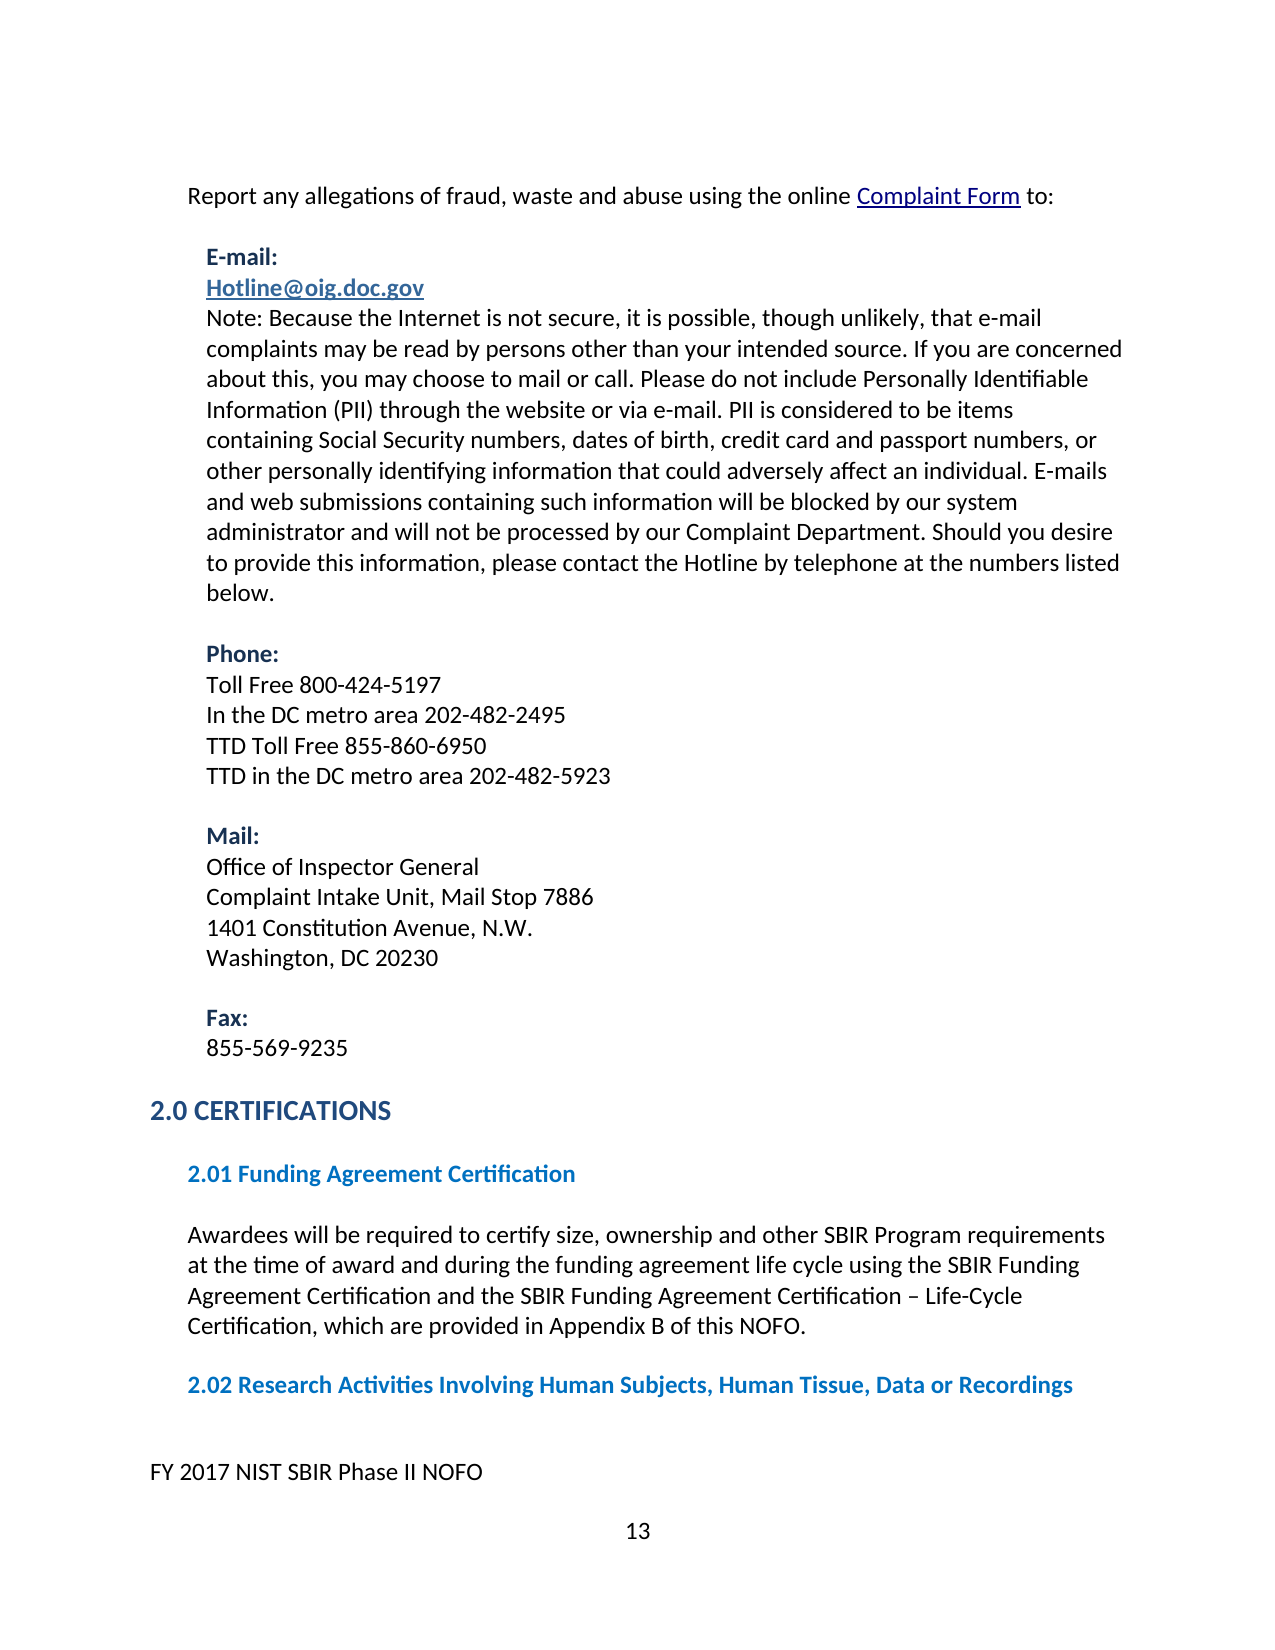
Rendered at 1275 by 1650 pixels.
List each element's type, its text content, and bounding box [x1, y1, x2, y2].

text 2.01 Funding Agreement Certification [187, 1158, 1125, 1188]
text Report any allegations of fraud, waste and abuse using the online Complaint Form to: E-mail: Hotline@oig.doc.gov Note: Because the Internet is not secure, it is possible, though unlikely, that e-mail complaints may be read by persons other than your intended source. If you are concerned about this, you may choose to mail or call. Please do not include Personally Identifiable Information (PII) through the website or via e-mail. PII is considered to be items containing Social Security numbers, dates of birth, credit card and passport numbers, or other personally identifying information that could adversely affect an individual. E-mails and web submissions containing such information will be blocked by our system administrator and will not be processed by our Complaint Department. Should you desire to provide this information, please contact the Hotline by telephone at the numbers listed below. Phone: Toll Free 800-424-5197 In the DC metro area 202-482-2495 TTD Toll Free 855-860-6950 TTD in the DC metro area 202-482-5923 [187, 181, 1125, 791]
text Mail: Office of Inspector General Complaint Intake Unit, Mail Stop 7886 1401 Constitution Avenue, N.W. Washington, DC 20230 [206, 820, 1125, 973]
text Fax: 855-569-9235 [206, 1002, 1125, 1092]
text 2.0 CERTIFICATIONS [150, 1092, 1125, 1127]
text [187, 1370, 1125, 1400]
text Awardees will be required to certify size, ownership and other SBIR Program requirements at the time of award and during the funding agreement life cycle using the SBIR Funding Agreement Certification and the SBIR Funding Agreement Certification – Life-Cycle Certification, which are provided in Appendix B of this NOFO. [187, 1219, 1125, 1370]
